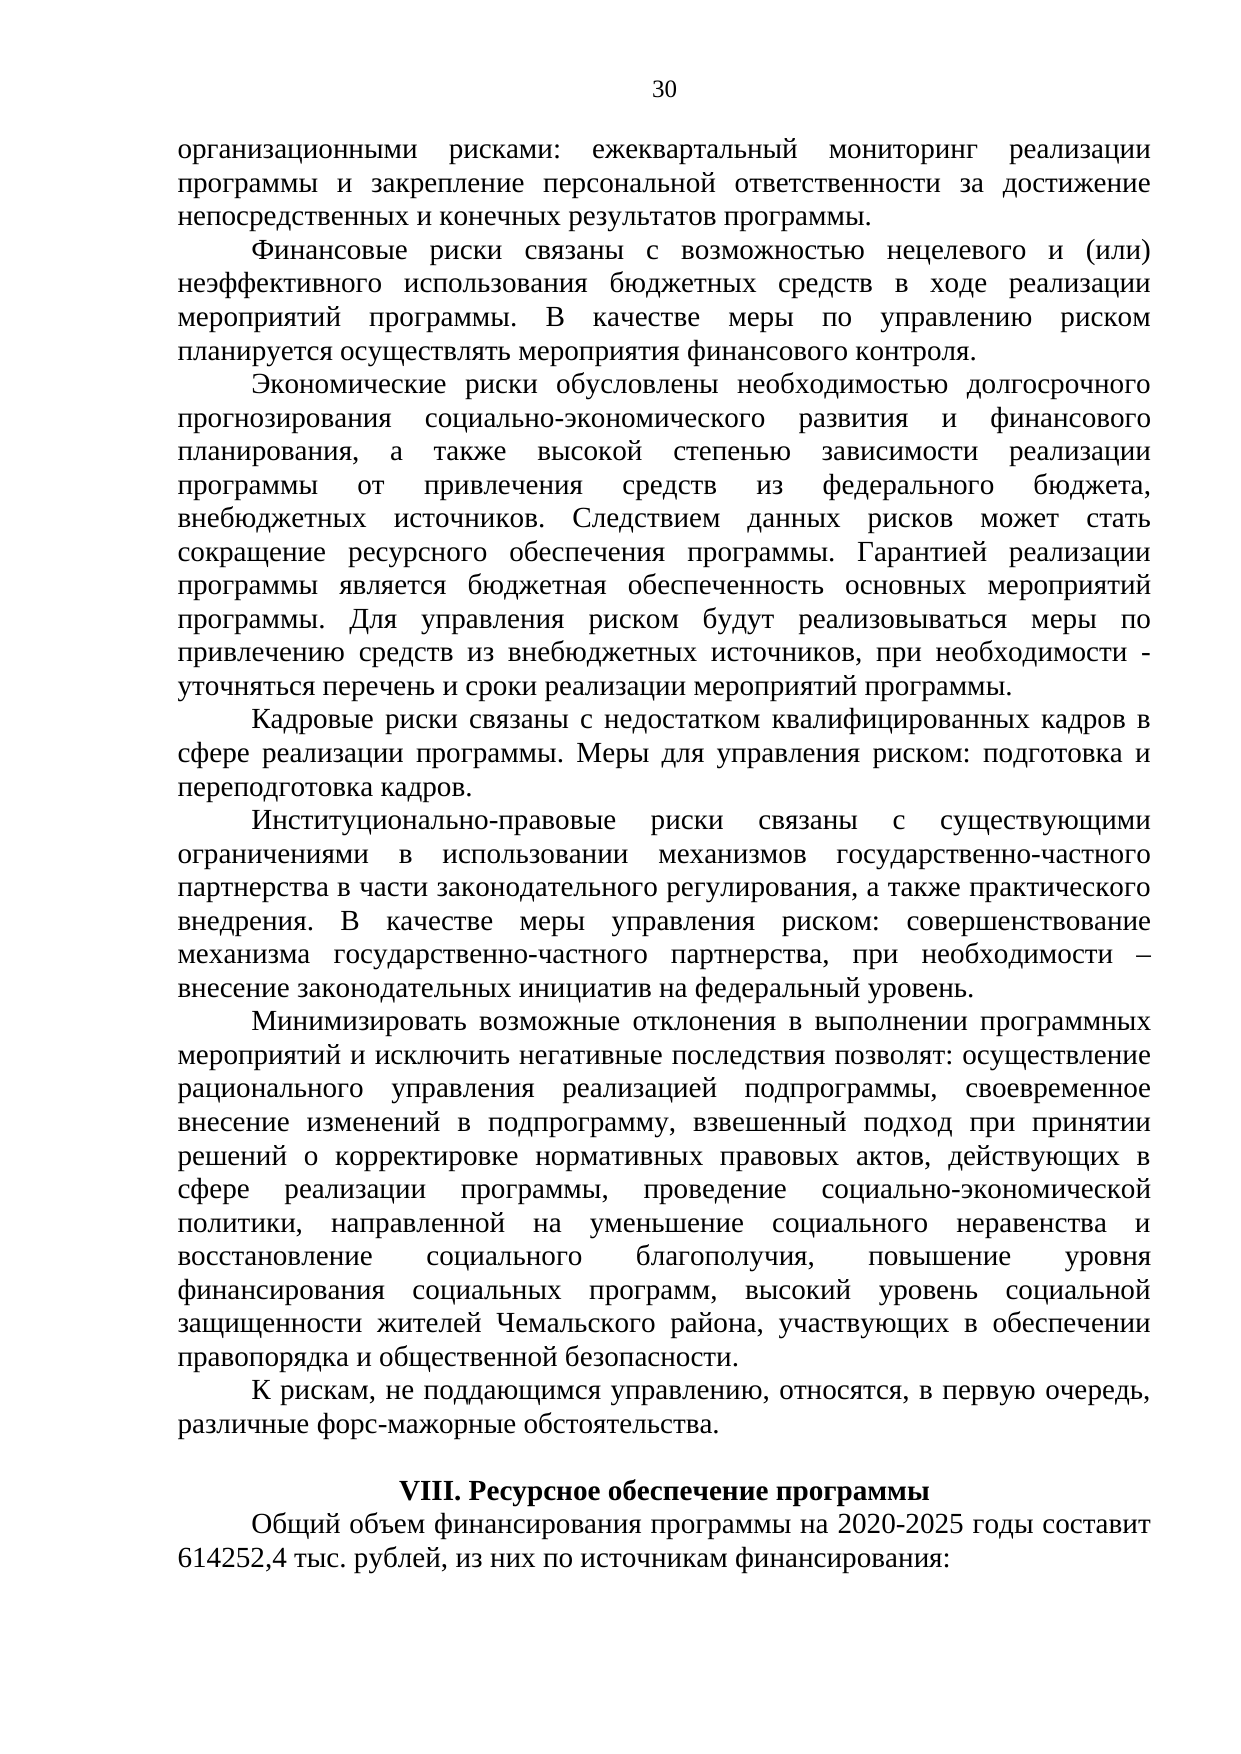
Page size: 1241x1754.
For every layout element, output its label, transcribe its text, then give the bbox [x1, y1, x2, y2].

text Общий объем финансирования программы на 2020-2025 годы составит 614252,4 тыс. рублей, из них по источникам финансирования: [177, 1507, 1152, 1574]
text Минимизировать возможные отклонения в выполнении программных мероприятий и исключить негативные последствия позволят: осуществление рационального управления реализацией подпрограммы, своевременное внесение изменений в подпрограмму, взвешенный подход при принятии решений о корректировке нормативных правовых актов, действующих в сфере реализации программы, проведение социально-экономической политики, направленной на уменьшение социального неравенства и восстановление социального благополучия, повышение уровня финансирования социальных программ, высокий уровень социальной защищенности жителей Чемальского района, участвующих в обеспечении правопорядка и общественной безопасности. [177, 1003, 1152, 1372]
text Кадровые риски связаны с недостатком квалифицированных кадров в сфере реализации программы. Меры для управления риском: подготовка и переподготовка кадров. [177, 702, 1152, 802]
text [177, 131, 1152, 232]
text Экономические риски обусловлены необходимостью долгосрочного прогнозирования социально-экономического развития и финансового планирования, а также высокой степенью зависимости реализации программы от привлечения средств из федерального бюджета, внебюджетных источников. Следствием данных рисков может стать сокращение ресурсного обеспечения программы. Гарантией реализации программы является бюджетная обеспеченность основных мероприятий программы. Для управления риском будут реализовываться меры по привлечению средств из внебюджетных источников, при необходимости - уточняться перечень и сроки реализации мероприятий программы. [177, 366, 1152, 702]
text Финансовые риски связаны с возможностью нецелевого и (или) неэффективного использования бюджетных средств в ходе реализации мероприятий программы. В качестве меры по управлению риском планируется осуществлять мероприятия финансового контроля. [177, 232, 1152, 366]
text К рискам, не поддающимся управлению, относятся, в первую очередь, различные форс-мажорные обстоятельства. [177, 1372, 1152, 1439]
text Институционально-правовые риски связаны с существующими ограничениями в использовании механизмов государственно-частного партнерства в части законодательного регулирования, а также практического внедрения. В качестве меры управления риском: совершенствование механизма государственно-частного партнерства, при необходимости – внесение законодательных инициатив на федеральный уровень. [177, 802, 1152, 1003]
text VIII. Ресурсное обеспечение программы [177, 1473, 1152, 1507]
